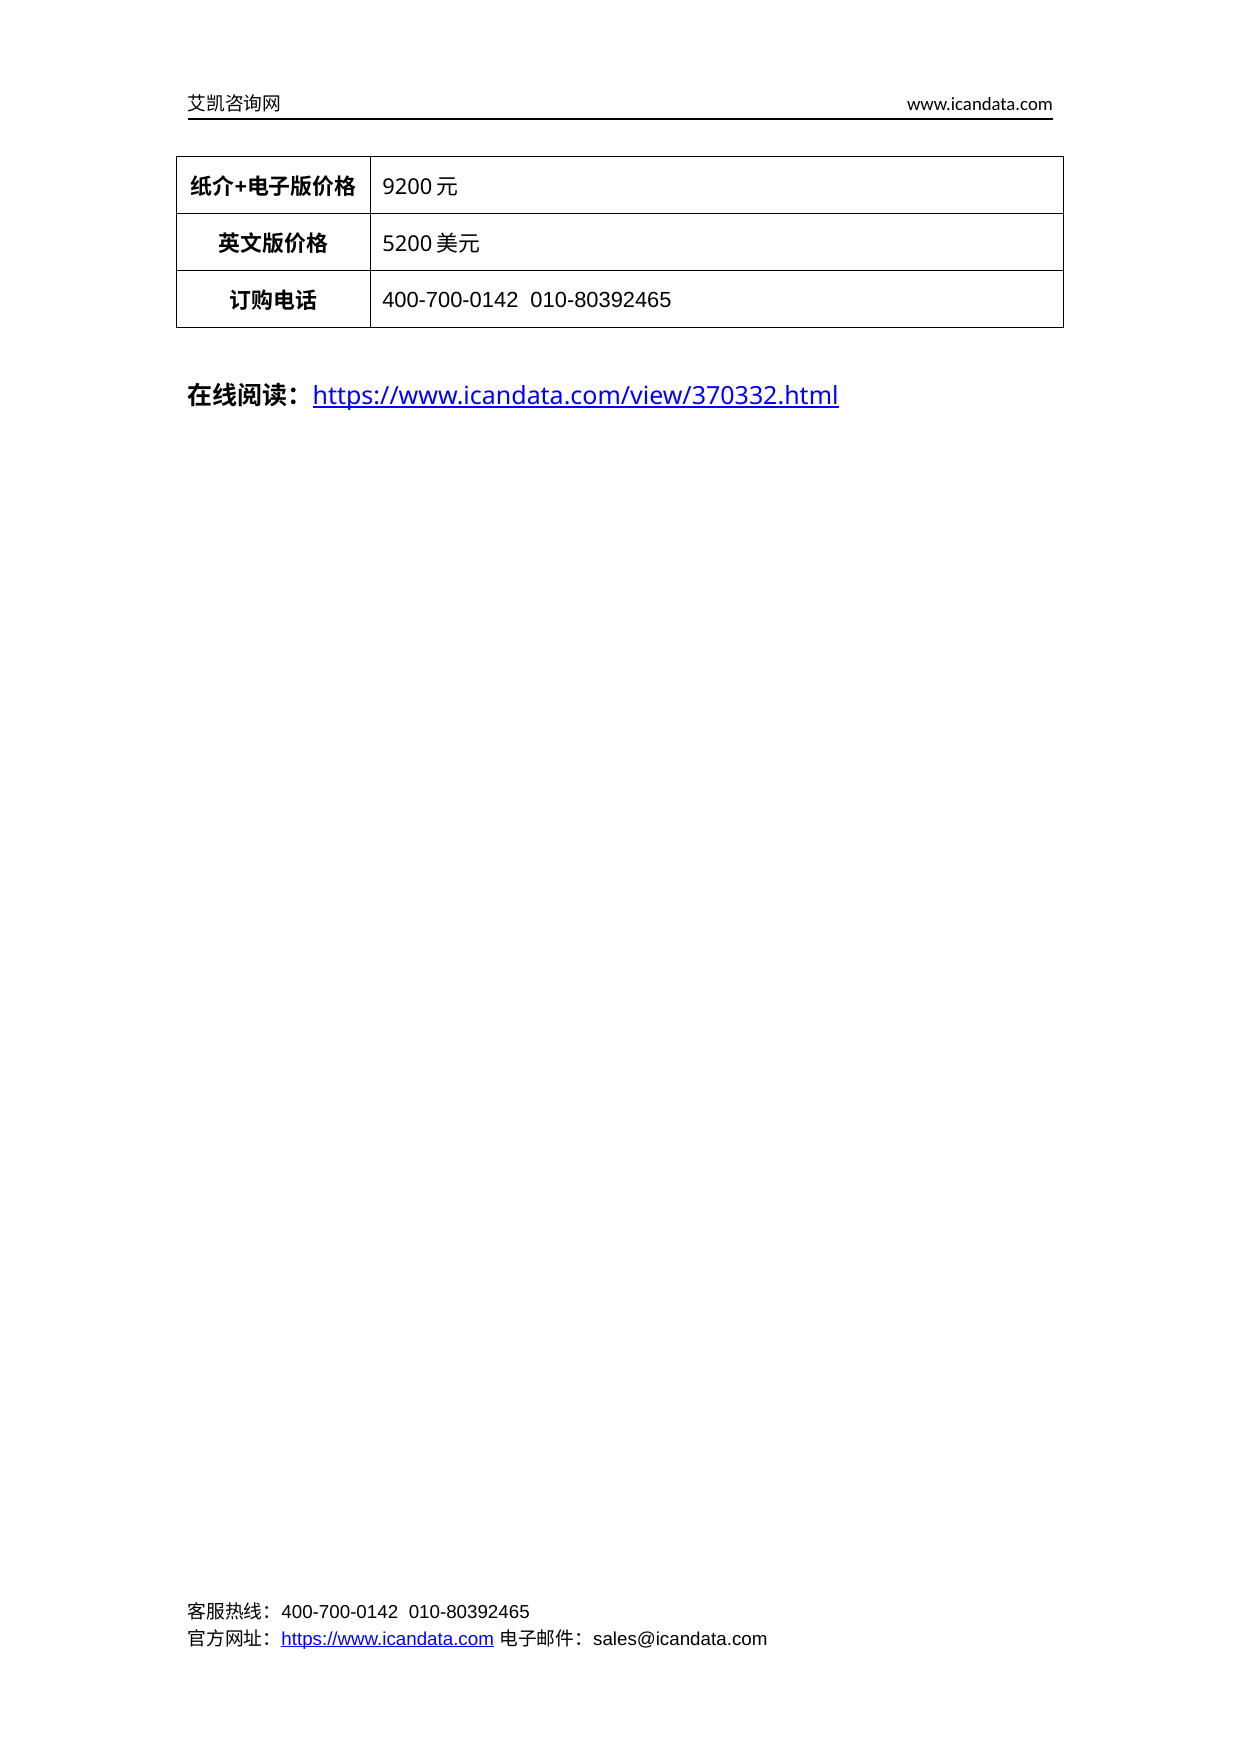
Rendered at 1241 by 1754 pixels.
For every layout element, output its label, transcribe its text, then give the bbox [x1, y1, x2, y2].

table_cell 400-700-0142 010-80392465 [371, 271, 1063, 327]
table_cell 纸介+电子版价格 [177, 157, 370, 213]
table_cell 英文版价格 [177, 214, 370, 270]
table_cell 5200美元 [371, 214, 1063, 270]
table_cell 订购电话 [177, 271, 370, 327]
text 在线阅读：https://www.icandata.com/view/370332.html [187, 361, 1053, 426]
table_cell 9200元 [371, 157, 1063, 213]
